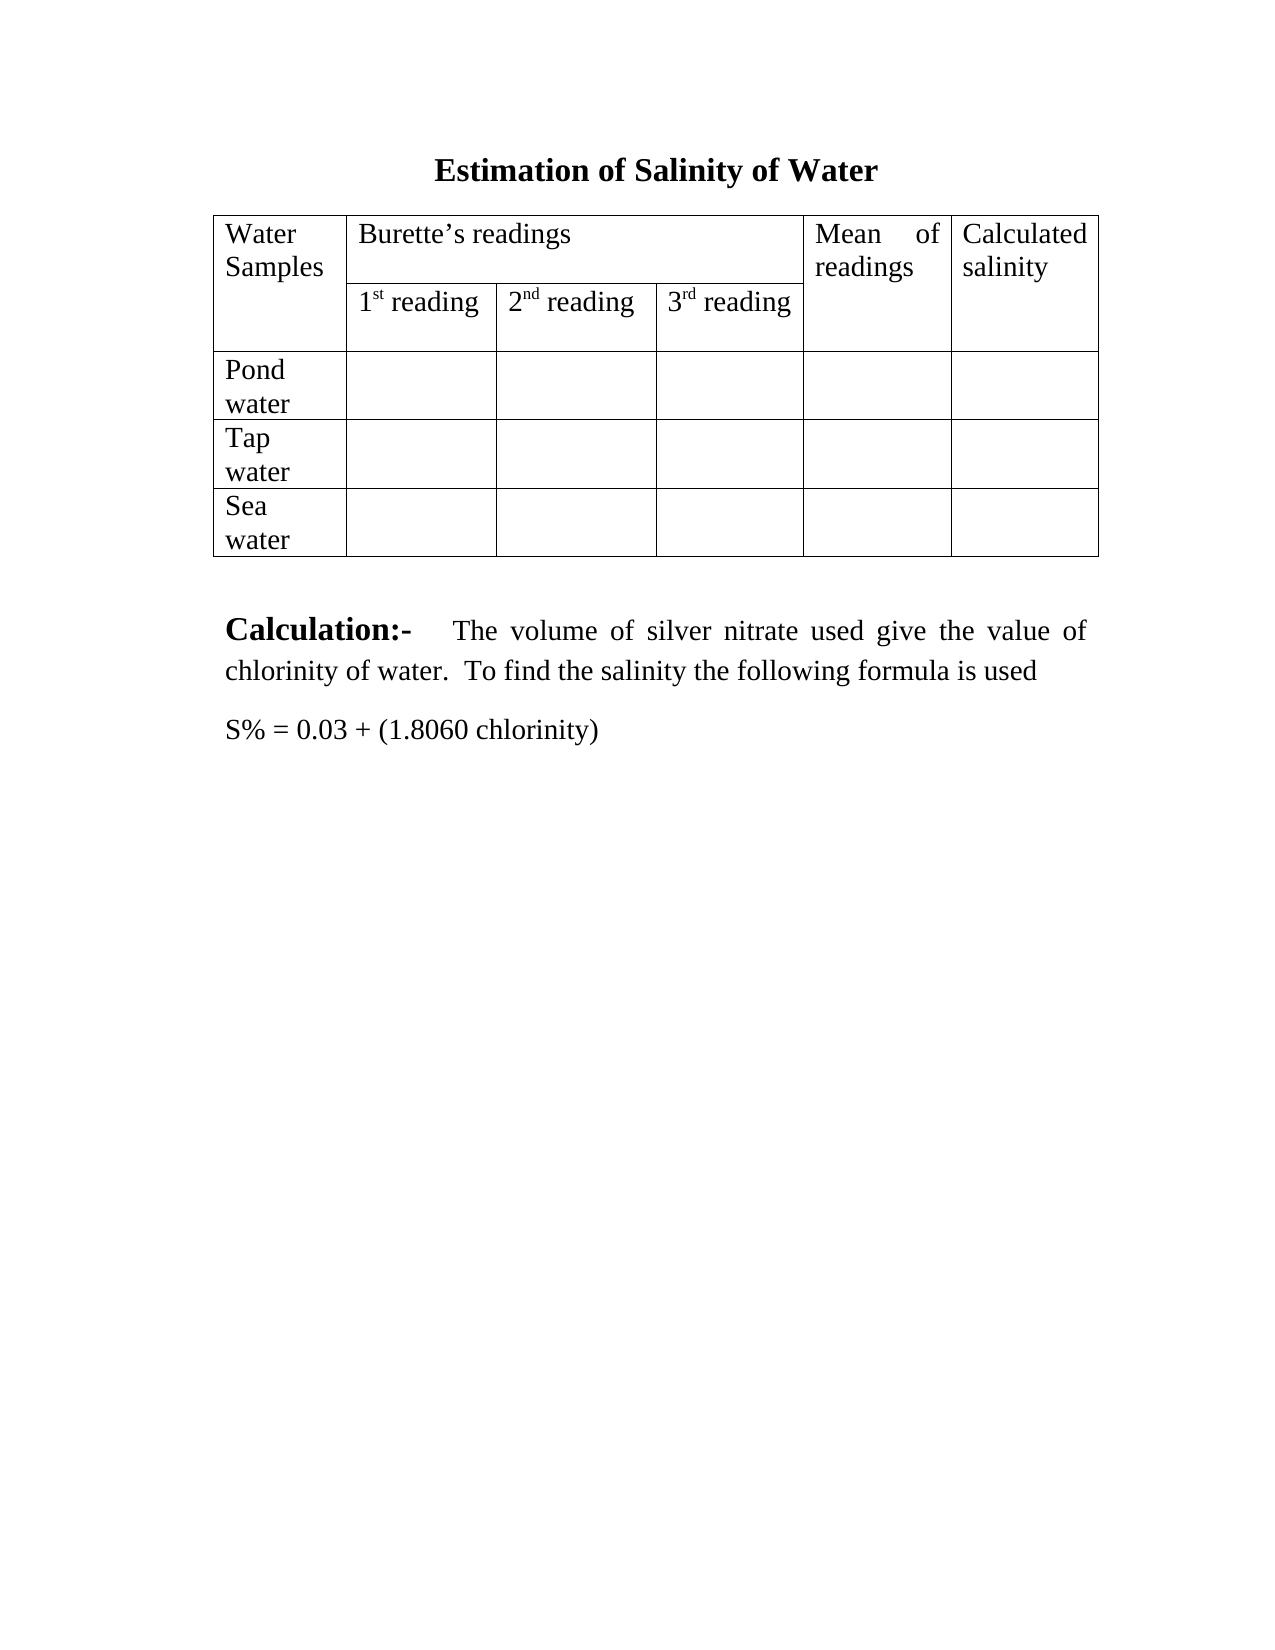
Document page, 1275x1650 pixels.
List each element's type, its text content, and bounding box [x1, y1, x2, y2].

table_cell [804, 352, 951, 419]
table_cell [347, 420, 496, 487]
table_cell 2nd reading [497, 284, 656, 351]
table_cell Pond water [214, 352, 346, 419]
table_cell [497, 420, 656, 487]
table_cell 1st reading [347, 284, 496, 351]
table_cell [347, 489, 496, 556]
table_cell [952, 352, 1098, 419]
table_cell [952, 489, 1098, 556]
table_cell [347, 352, 496, 419]
table_cell [804, 489, 951, 556]
table_cell [952, 420, 1098, 487]
table_cell Tap water [214, 420, 346, 487]
table_cell [657, 489, 803, 556]
table_header Mean of readings [804, 216, 951, 351]
table_cell Sea water [214, 489, 346, 556]
table_cell [497, 489, 656, 556]
table_cell [657, 420, 803, 487]
text Calculation:- The volume of silver nitrate used give the value of chlorinity of water. To find the salinity the following formula is used [225, 609, 1087, 686]
table_header Burette’s readings [347, 216, 803, 283]
table_header Water Samples [214, 216, 346, 351]
table_cell [657, 352, 803, 419]
table_header Calculated salinity [952, 216, 1098, 351]
text Estimation of Salinity of Water [225, 150, 1087, 188]
text S% = 0.03 + (1.8060 chlorinity) [225, 712, 1087, 746]
table_cell [497, 352, 656, 419]
table_cell 3rd reading [657, 284, 803, 351]
table_cell [804, 420, 951, 487]
